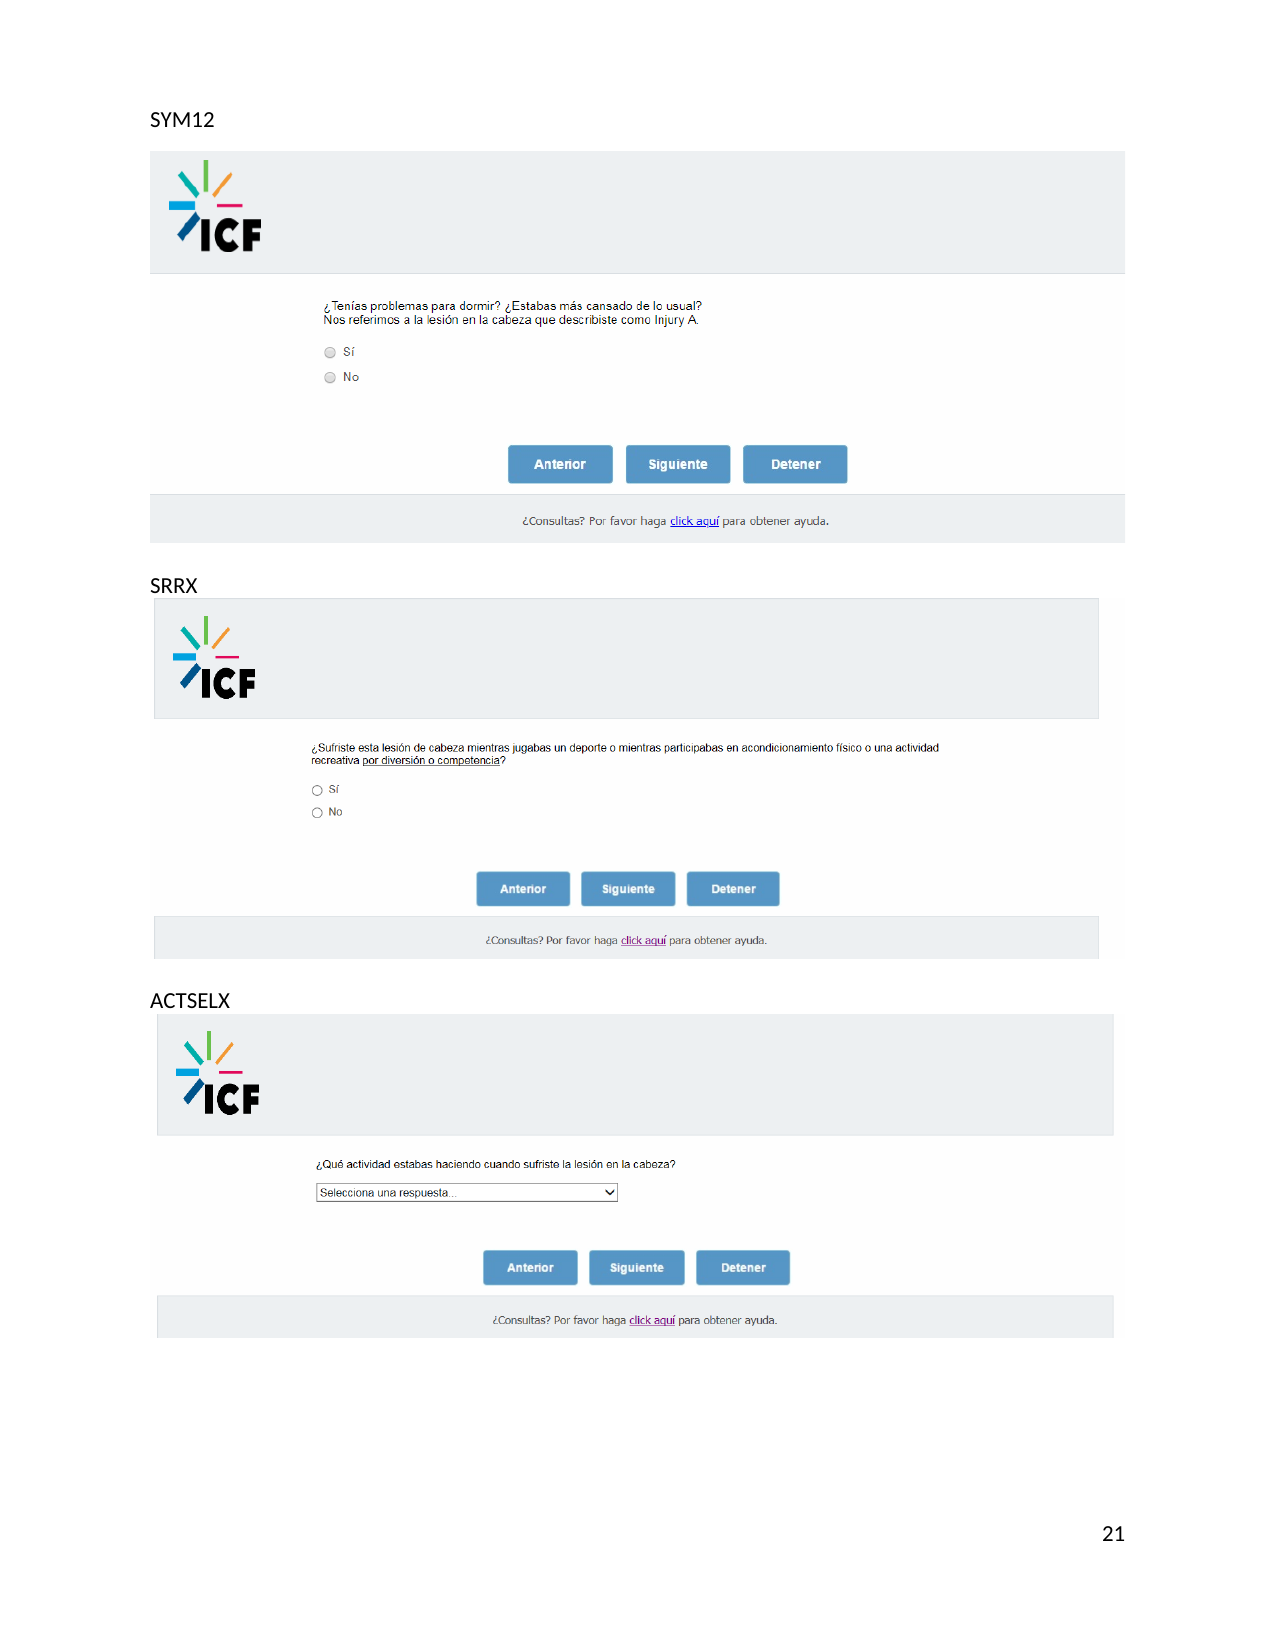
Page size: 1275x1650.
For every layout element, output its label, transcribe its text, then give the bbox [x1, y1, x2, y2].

picture [150, 598, 1125, 959]
text SRRX [150, 571, 1125, 598]
text SYM12 [150, 105, 1125, 133]
picture [150, 1014, 1125, 1338]
text ACTSELX [150, 987, 1125, 1014]
picture [150, 151, 1125, 543]
